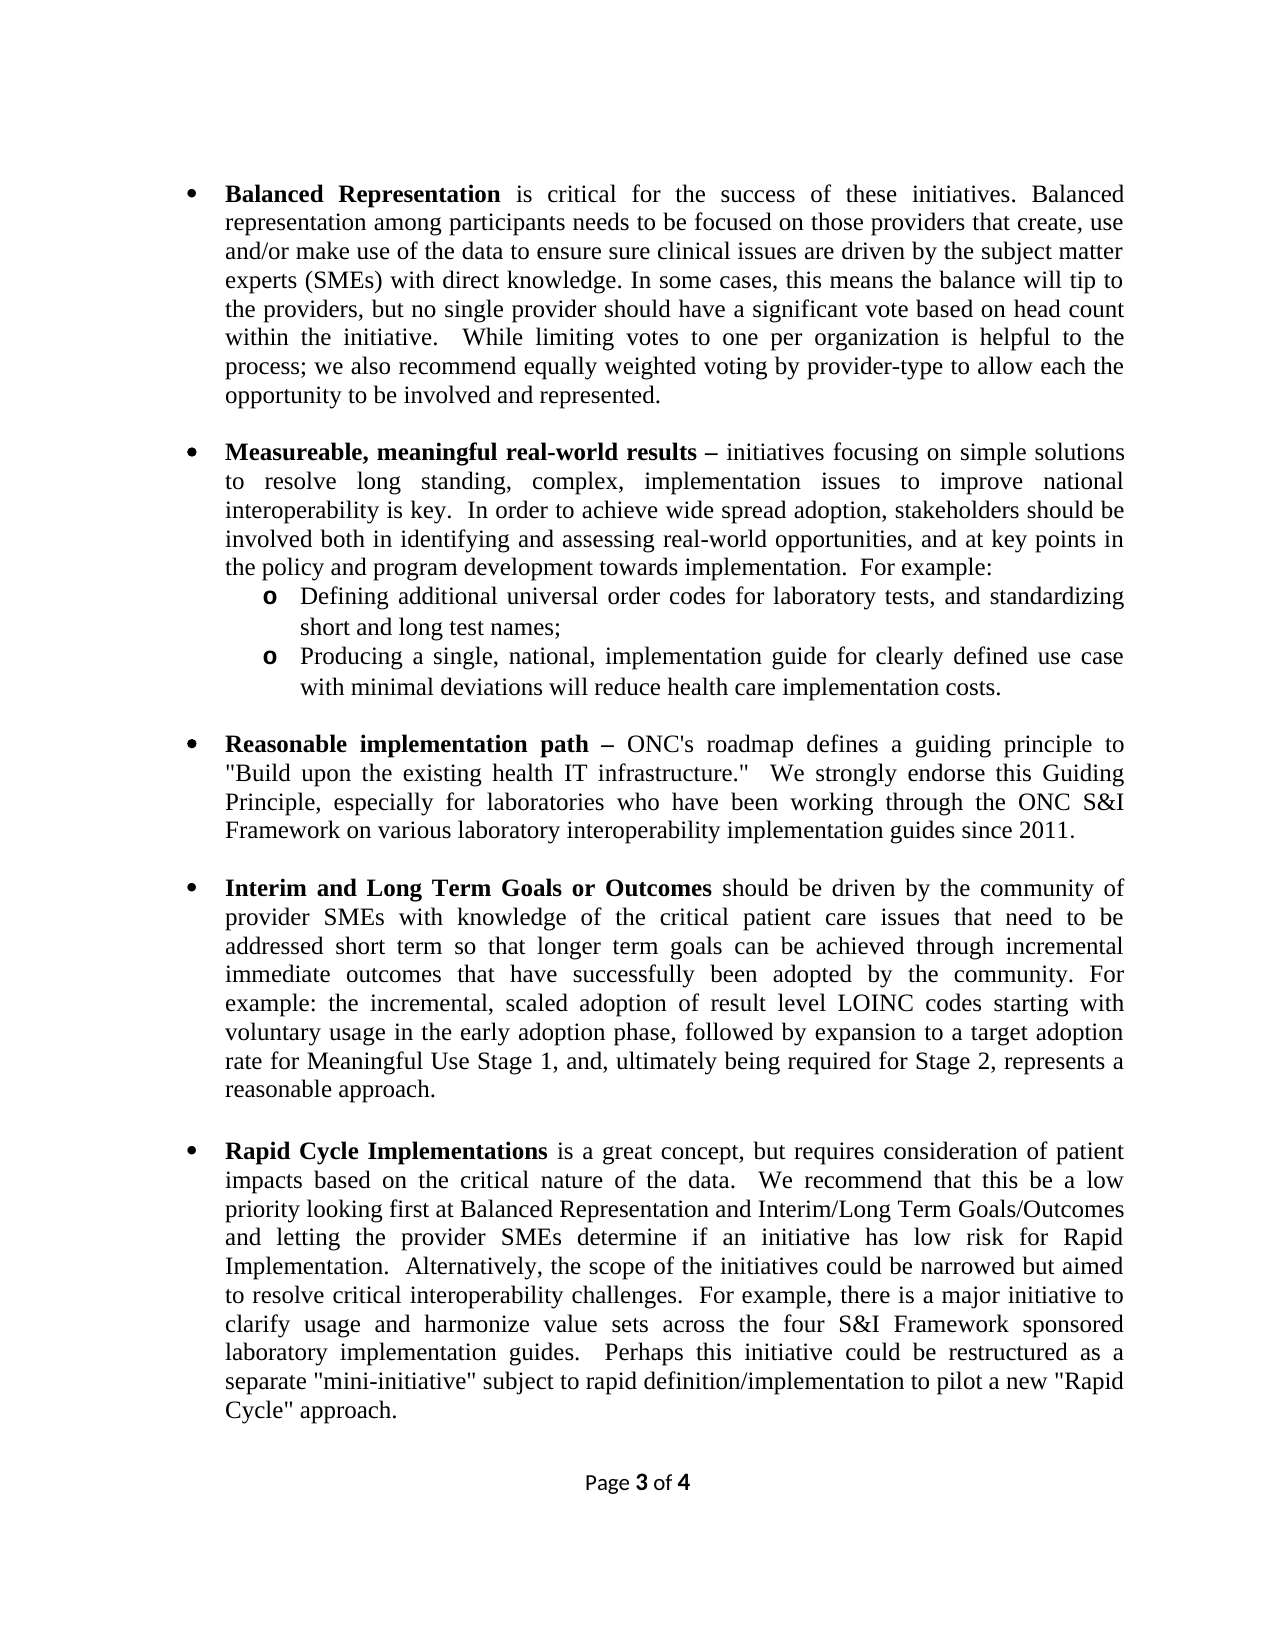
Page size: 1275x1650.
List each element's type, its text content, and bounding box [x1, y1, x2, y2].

list Interim and Long Term Goals or Outcomes should be driven by the community of provider SMEs with knowledge of the critical patient care issues that need to be addressed short term so that longer term goals can be achieved through incremental immediate outcomes that have successfully been adopted by the community. For example: the incremental, scaled adoption of result level LOINC codes starting with voluntary usage in the early adoption phase, followed by expansion to a target adoption rate for Meaningful Use Stage 1, and, ultimately being required for Stage 2, represents a reasonable approach. [187, 873, 1125, 1103]
list Rapid Cycle Implementations is a great concept, but requires consideration of patient impacts based on the critical nature of the data. We recommend that this be a low priority looking first at Balanced Representation and Interim/Long Term Goals/Outcomes and letting the provider SMEs determine if an initiative has low risk for Rapid Implementation. Alternatively, the scope of the initiatives could be narrowed but aimed to resolve critical interoperability challenges. For example, there is a major initiative to clarify usage and harmonize value sets across the four S&I Framework sponsored laboratory implementation guides. Perhaps this initiative could be restructured as a separate "mini-initiative" subject to rapid definition/implementation to pilot a new "Rapid Cycle" approach. [187, 1136, 1125, 1424]
list Balanced Representation is critical for the success of these initiatives. Balanced representation among participants needs to be focused on those providers that create, use and/or make use of the data to ensure sure clinical issues are driven by the subject matter experts (SMEs) with direct knowledge. In some cases, this means the balance will tip to the providers, but no single provider should have a significant vote based on head count within the initiative. While limiting votes to one per organization is helpful to the process; we also recommend equally weighted voting by provider-type to allow each the opportunity to be involved and represented. [187, 179, 1125, 409]
list Producing a single, national, implementation guide for clearly defined use case with minimal deviations will reduce health care implementation costs. [262, 641, 1125, 700]
list Defining additional universal order codes for laboratory tests, and standardizing short and long test names; [262, 581, 1125, 641]
list Measureable, meaningful real-world results – initiatives focusing on simple solutions to resolve long standing, complex, implementation issues to improve national interoperability is key. In order to achieve wide spread adoption, stakeholders should be involved both in identifying and assessing real-world opportunities, and at key points in the policy and program development towards implementation. For example: [187, 437, 1125, 581]
list Reasonable implementation path – ONC's roadmap defines a guiding principle to "Build upon the existing health IT infrastructure." We strongly endorse this Guiding Principle, especially for laboratories who have been working through the ONC S&I Framework on various laboratory interoperability implementation guides since 2011. [187, 729, 1125, 844]
